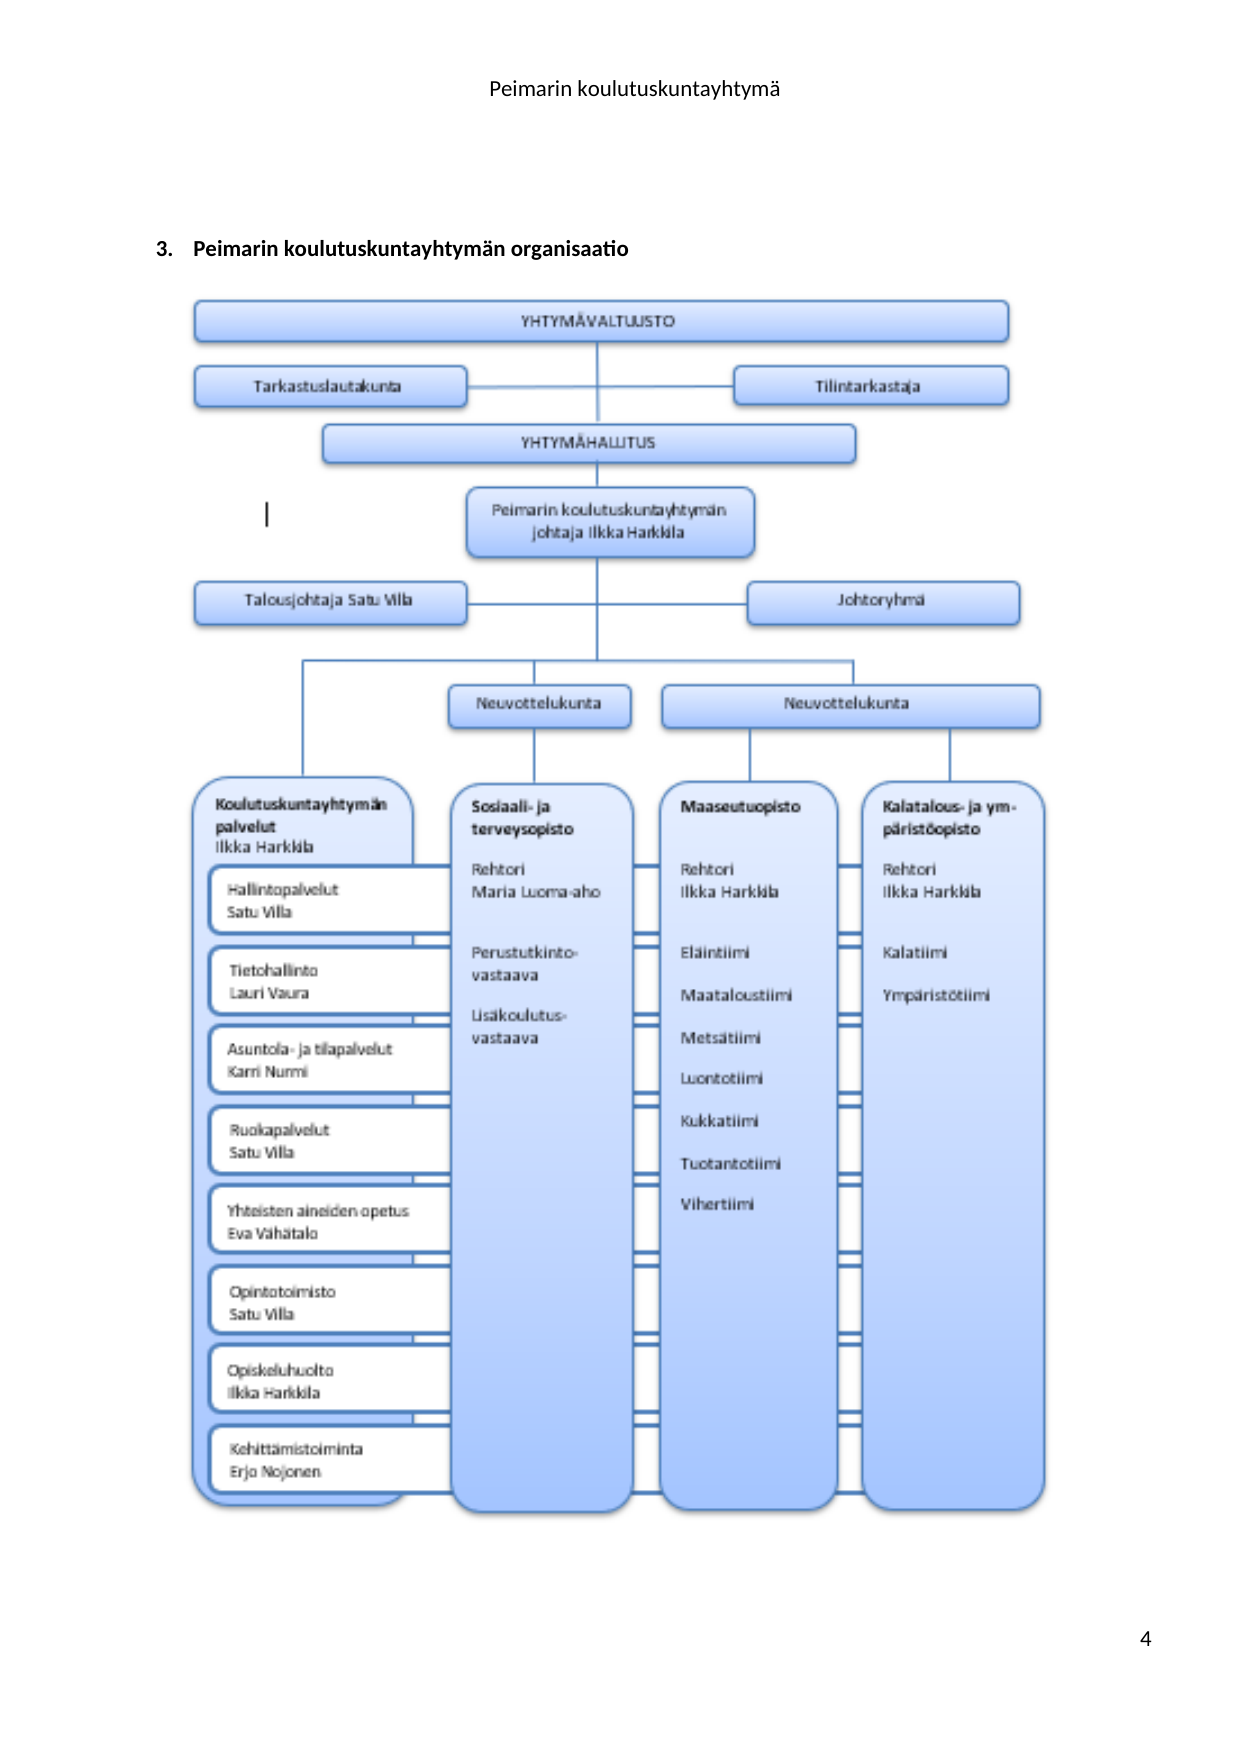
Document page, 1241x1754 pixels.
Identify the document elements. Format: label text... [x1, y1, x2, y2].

list Peimarin koulutuskuntayhtymän organisaatio [156, 234, 1152, 262]
picture [118, 287, 1100, 1525]
